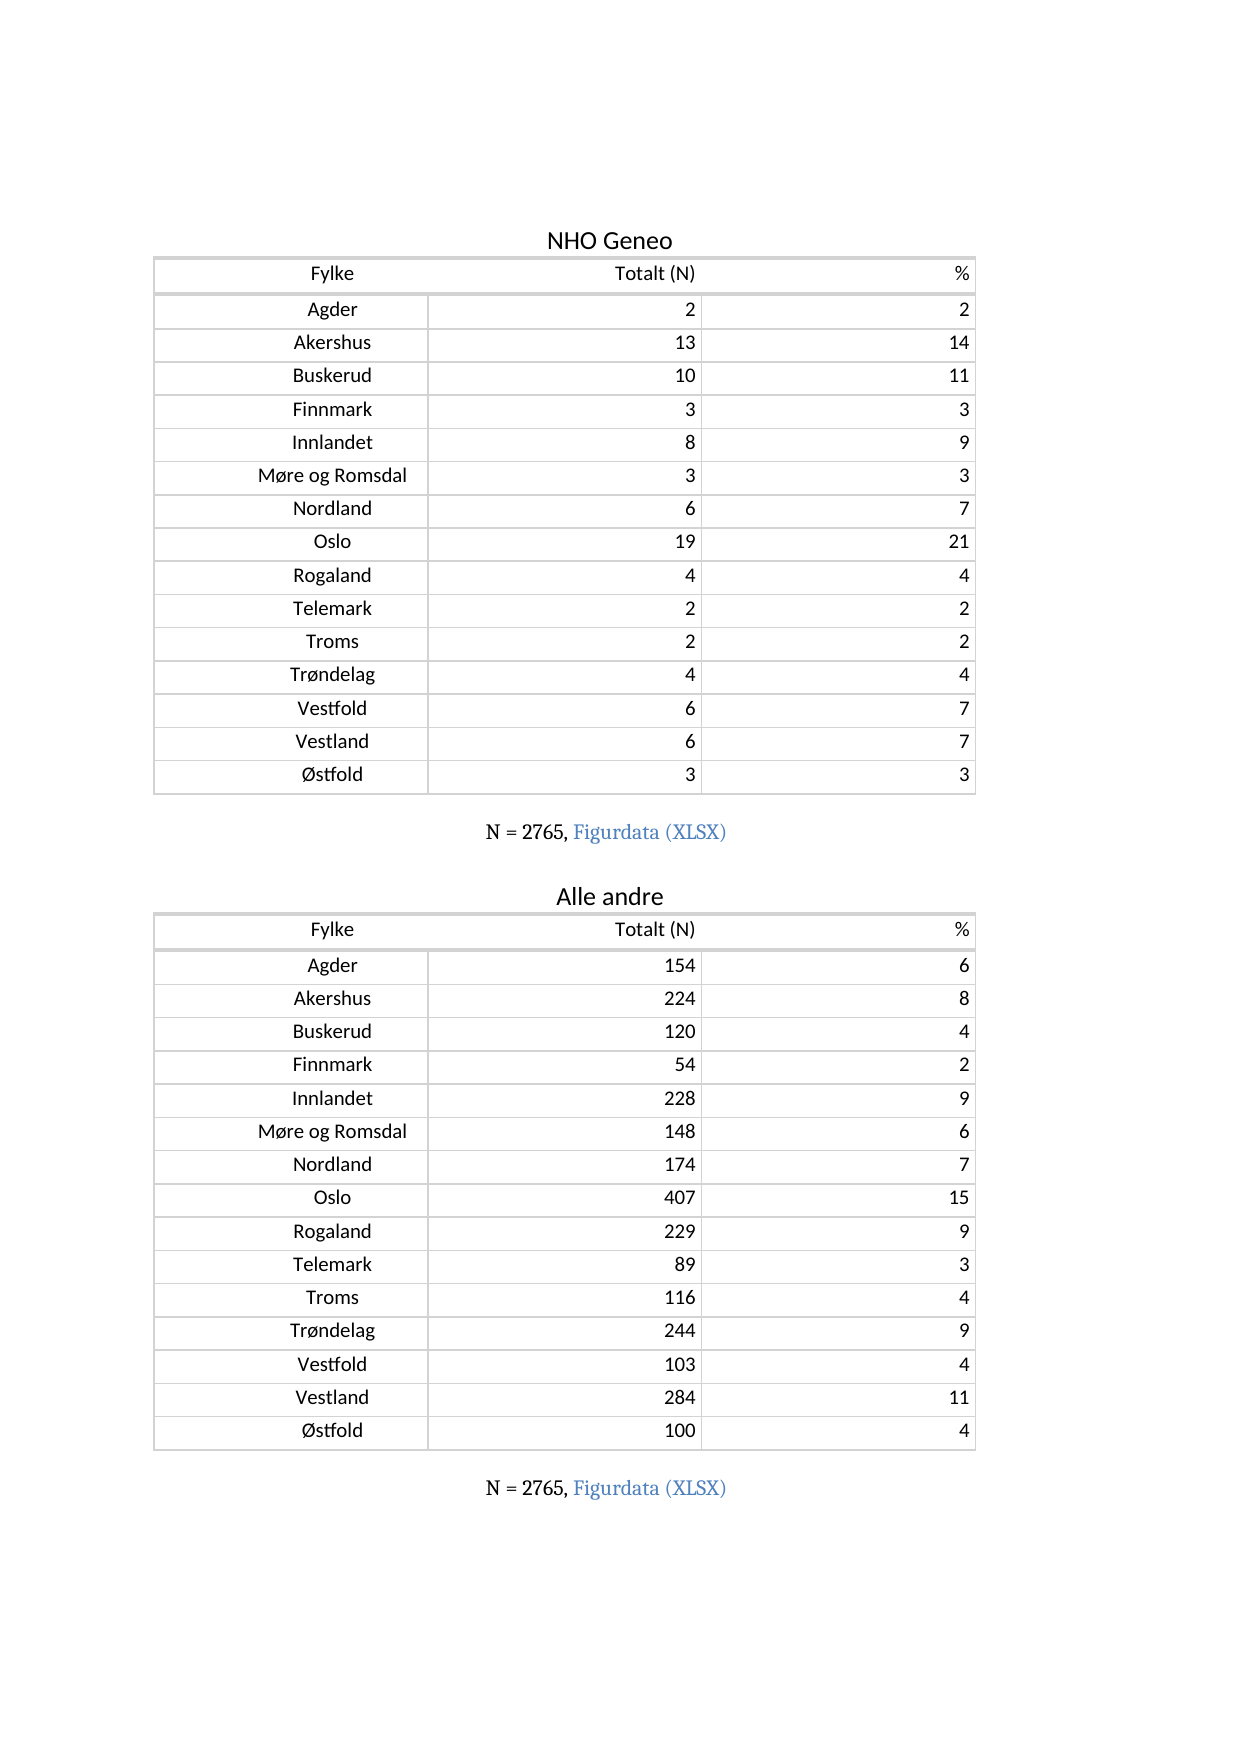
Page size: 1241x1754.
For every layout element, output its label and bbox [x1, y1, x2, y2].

table_header [143, 189, 987, 1501]
